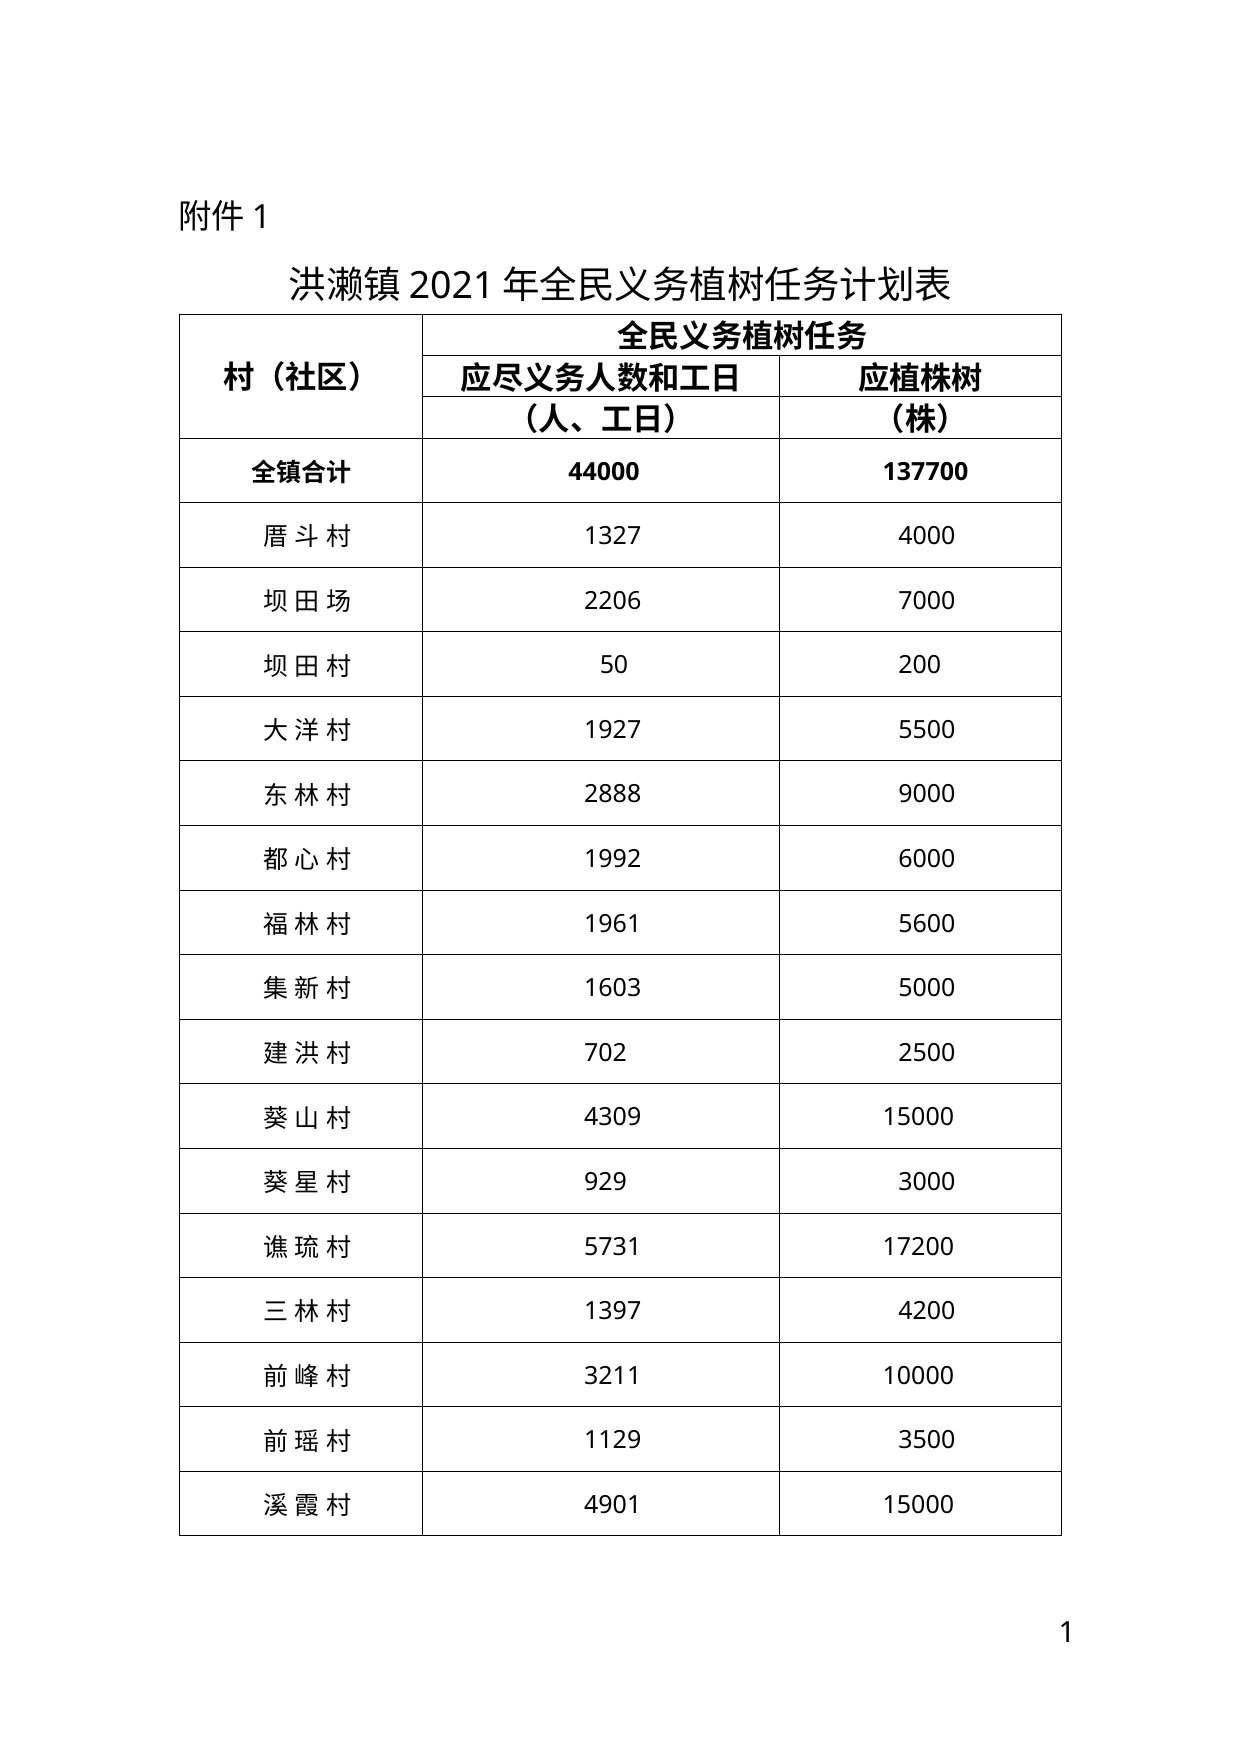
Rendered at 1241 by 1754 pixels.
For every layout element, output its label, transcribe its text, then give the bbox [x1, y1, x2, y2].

table_cell 2206 [423, 568, 779, 631]
table_cell 福林村 [180, 891, 422, 954]
table_header 村（社区） [180, 315, 422, 437]
table_cell 1961 [423, 891, 779, 954]
table_cell 2888 [423, 761, 779, 825]
table_cell 3211 [423, 1343, 779, 1406]
table_cell 5000 [780, 955, 1061, 1019]
table_cell 4000 [780, 503, 1061, 567]
table_header 全民义务植树任务 [423, 315, 1061, 355]
table_cell 3500 [780, 1407, 1061, 1471]
table_cell 前峰村 [180, 1343, 422, 1406]
text 附件1 [178, 178, 1062, 241]
table_cell 4309 [423, 1084, 779, 1148]
table_cell 1327 [423, 503, 779, 567]
table_cell 5731 [423, 1214, 779, 1277]
table_cell 5600 [780, 891, 1061, 954]
table_cell 15000 [780, 1084, 1061, 1148]
table_cell 建洪村 [180, 1020, 422, 1083]
table_cell 1603 [423, 955, 779, 1019]
table_cell 全镇合计 [180, 439, 422, 502]
table_cell 6000 [780, 826, 1061, 889]
table_cell 3000 [780, 1149, 1061, 1212]
table_cell （人、工日） [423, 397, 779, 437]
table_cell 溪霞村 [180, 1472, 422, 1535]
table_cell 应尽义务人数和工日 [423, 356, 779, 396]
table_cell 谯琉村 [180, 1214, 422, 1277]
table_cell 44000 [423, 439, 779, 502]
text 洪濑镇2021年全民义务植树任务计划表 [178, 241, 1062, 313]
table_cell 应植株树 [780, 356, 1061, 396]
table_cell 10000 [780, 1343, 1061, 1406]
table_cell 4200 [780, 1278, 1061, 1342]
table_cell 1129 [423, 1407, 779, 1471]
table_cell 2500 [780, 1020, 1061, 1083]
table_cell 三林村 [180, 1278, 422, 1342]
table_cell 50 [423, 632, 779, 696]
table_cell 坝田场 [180, 568, 422, 631]
table_cell 厝斗村 [180, 503, 422, 567]
table_cell 5500 [780, 697, 1061, 760]
table_cell 坝田村 [180, 632, 422, 696]
table_cell 都心村 [180, 826, 422, 889]
table_cell 1397 [423, 1278, 779, 1342]
table_cell 17200 [780, 1214, 1061, 1277]
table_cell 大洋村 [180, 697, 422, 760]
table_cell 9000 [780, 761, 1061, 825]
table_cell 15000 [780, 1472, 1061, 1535]
table_cell 137700 [780, 439, 1061, 502]
table_cell 7000 [780, 568, 1061, 631]
table_cell 前瑶村 [180, 1407, 422, 1471]
table_cell 集新村 [180, 955, 422, 1019]
table_cell 702 [423, 1020, 779, 1083]
table_cell 4901 [423, 1472, 779, 1535]
table_cell （株） [780, 397, 1061, 437]
table_cell 200 [780, 632, 1061, 696]
table_cell 东林村 [180, 761, 422, 825]
table_cell 1992 [423, 826, 779, 889]
table_cell 葵星村 [180, 1149, 422, 1212]
table_cell 1927 [423, 697, 779, 760]
table_cell 葵山村 [180, 1084, 422, 1148]
table_cell 929 [423, 1149, 779, 1212]
